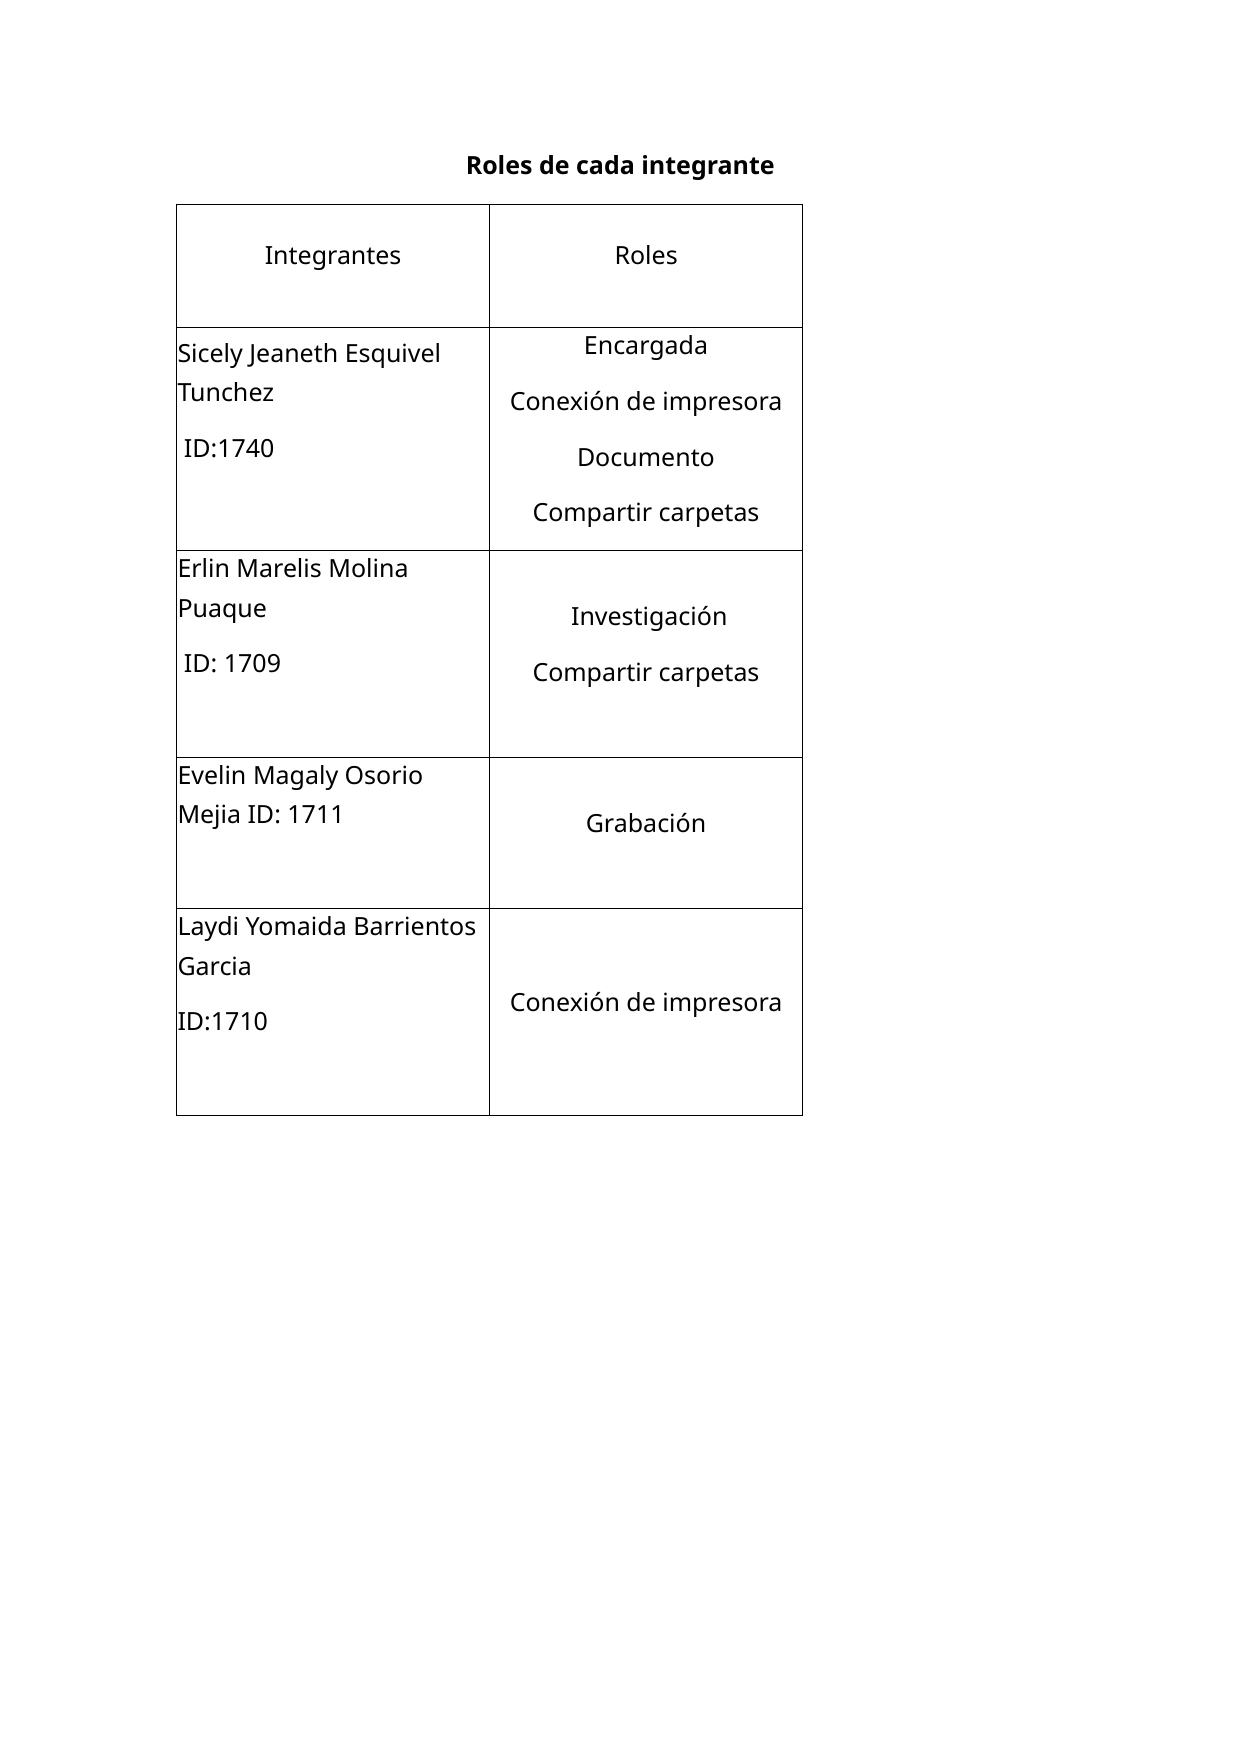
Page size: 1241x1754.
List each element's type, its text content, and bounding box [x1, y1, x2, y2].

table_header Integrantes [177, 205, 489, 327]
table_cell Investigación Compartir carpetas [490, 551, 802, 757]
table_cell Evelin Magaly Osorio Mejia ID: 1711 [177, 758, 489, 908]
table_cell Laydi Yomaida Barrientos Garcia ID:1710 [177, 909, 489, 1115]
table_cell Conexión de impresora [490, 909, 802, 1115]
table_cell Encargada Conexión de impresora Documento Compartir carpetas [490, 328, 802, 550]
table_cell Sicely Jeaneth Esquivel Tunchez ID:1740 [177, 328, 489, 550]
table_header Roles [490, 205, 802, 327]
table_cell Grabación [490, 758, 802, 908]
text Roles de cada integrante [177, 148, 1063, 182]
table_cell Erlin Marelis Molina Puaque ID: 1709 [177, 551, 489, 757]
